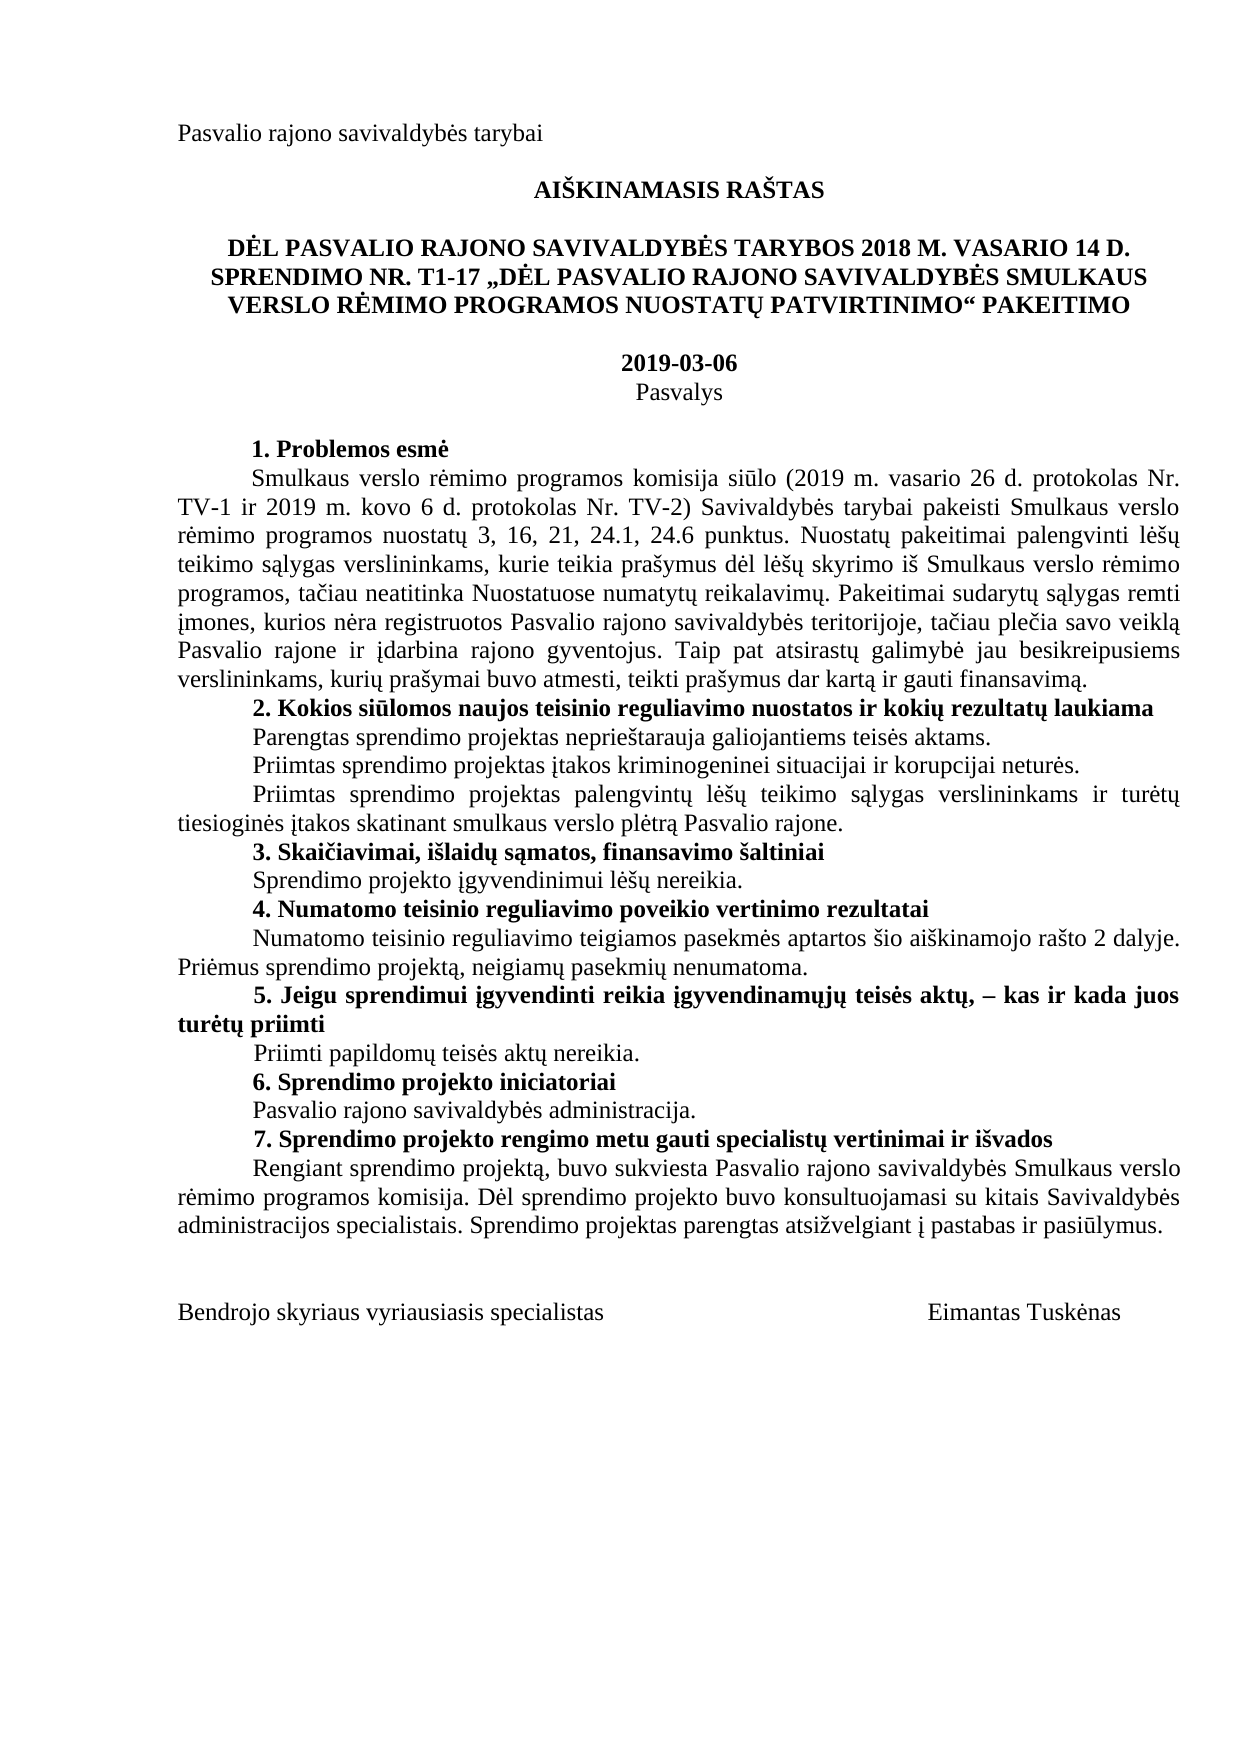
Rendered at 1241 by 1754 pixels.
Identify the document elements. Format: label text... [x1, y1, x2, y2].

text Pasvalio rajono savivaldybės administracija. [177, 1096, 1181, 1124]
text Priimtas sprendimo projektas palengvintų lėšų teikimo sąlygas verslininkams ir turėtų tiesioginės įtakos skatinant smulkaus verslo plėtrą Pasvalio rajone. [177, 779, 1181, 837]
text 7. Sprendimo projekto rengimo metu gauti specialistų vertinimai ir išvados [177, 1124, 1181, 1153]
text Bendrojo skyriaus vyriausiasis specialistas Eimantas Tuskėnas [177, 1297, 1181, 1326]
text Priimtas sprendimo projektas įtakos kriminogeninei situacijai ir korupcijai neturės. [177, 751, 1181, 779]
text Priimti papildomų teisės aktų nereikia. [177, 1038, 1181, 1067]
text Parengtas sprendimo projektas neprieštarauja galiojantiems teisės aktams. [177, 722, 1181, 751]
text 4. Numatomo teisinio reguliavimo poveikio vertinimo rezultatai [177, 894, 1181, 923]
text Rengiant sprendimo projektą, buvo sukviesta Pasvalio rajono savivaldybės Smulkaus verslo rėmimo programos komisija. Dėl sprendimo projekto buvo konsultuojamasi su kitais Savivaldybės administracijos specialistais. Sprendimo projektas parengtas atsižvelgiant į pastabas ir pasiūlymus. [177, 1153, 1181, 1239]
text 2. Kokios siūlomos naujos teisinio reguliavimo nuostatos ir kokių rezultatų laukiama [177, 693, 1181, 722]
text AIŠKINAMASIS RAŠTAS [177, 176, 1181, 204]
text Smulkaus verslo rėmimo programos komisija siūlo (2019 m. vasario 26 d. protokolas Nr. TV-1 ir 2019 m. kovo 6 d. protokolas Nr. TV-2) Savivaldybės tarybai pakeisti Smulkaus verslo rėmimo programos nuostatų 3, 16, 21, 24.1, 24.6 punktus. Nuostatų pakeitimai palengvinti lėšų teikimo sąlygas verslininkams, kurie teikia prašymus dėl lėšų skyrimo iš Smulkaus verslo rėmimo programos, tačiau neatitinka Nuostatuose numatytų reikalavimų. Pakeitimai sudarytų sąlygas remti įmones, kurios nėra registruotos Pasvalio rajono savivaldybės teritorijoje, tačiau plečia savo veiklą Pasvalio rajone ir įdarbina rajono gyventojus. Taip pat atsirastų galimybė jau besikreipusiems verslininkams, kurių prašymai buvo atmesti, teikti prašymus dar kartą ir gauti finansavimą. [177, 463, 1181, 693]
text Pasvalio rajono savivaldybės tarybai [177, 118, 1181, 147]
text 2019-03-06 [177, 348, 1181, 377]
text Pasvalys [177, 377, 1181, 406]
text 1. Problemos esmė [177, 434, 1181, 463]
text 5. Jeigu sprendimui įgyvendinti reikia įgyvendinamųjų teisės aktų, – kas ir kada juos turėtų priimti [177, 981, 1181, 1038]
text 6. Sprendimo projekto iniciatoriai [177, 1067, 1181, 1096]
text 3. Skaičiavimai, išlaidų sąmatos, finansavimo šaltiniai [177, 837, 1181, 866]
text Sprendimo projekto įgyvendinimui lėšų nereikia. [177, 866, 1181, 894]
text Numatomo teisinio reguliavimo teigiamos pasekmės aptartos šio aiškinamojo rašto 2 dalyje. Priėmus sprendimo projektą, neigiamų pasekmių nenumatoma. [177, 923, 1181, 981]
text Dėl pasvalio rajono savivaldybės tarybos 2018 m. vasario 14 d. sprendimo nr. t1-17 „dėl pasvalio rajono savivaldybės smulkaus verslo rėmimo programos nuostatų patvirtinimo“ pakeitimo [177, 233, 1181, 319]
